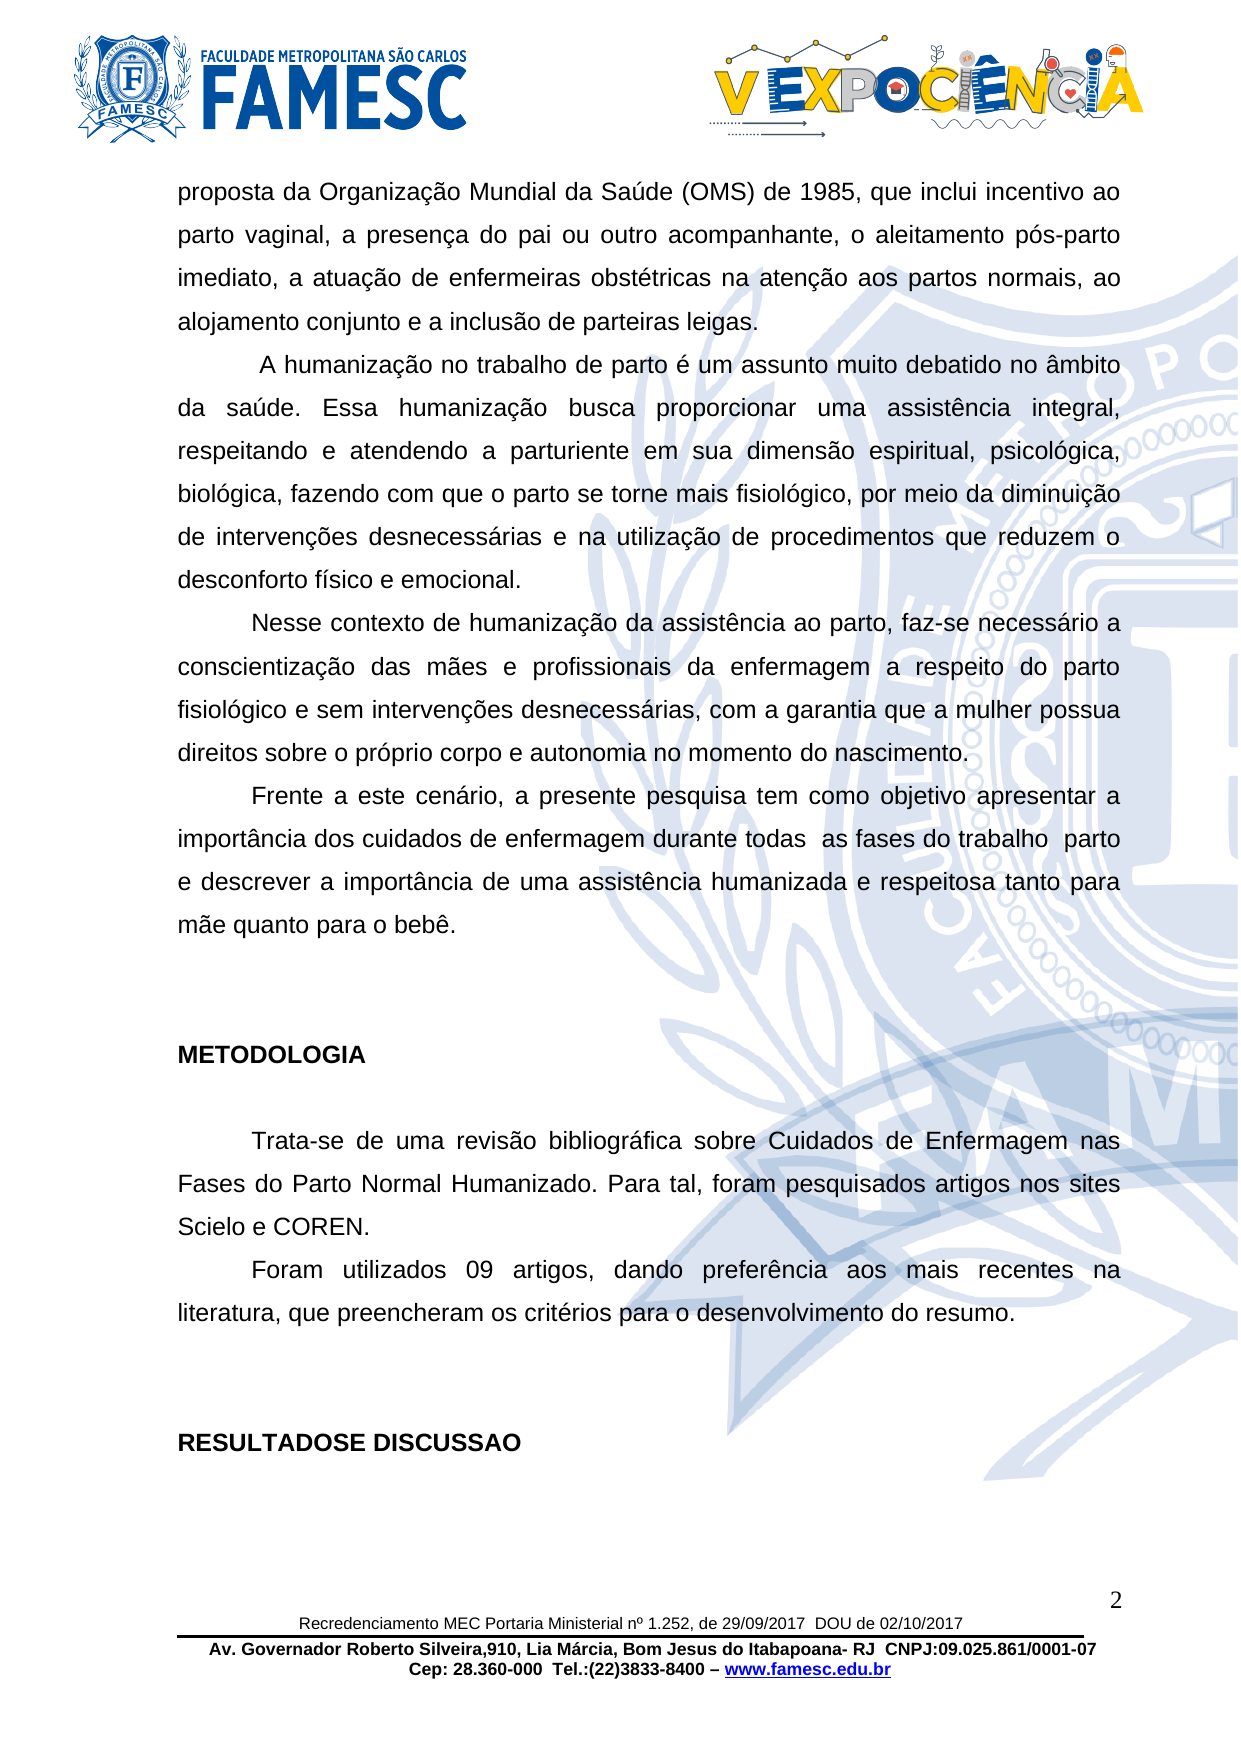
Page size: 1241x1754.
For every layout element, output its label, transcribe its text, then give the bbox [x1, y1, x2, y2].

text Nesse contexto de humanização da assistência ao parto, faz-se necessário a conscientização das mães e profissionais da enfermagem a respeito do parto fisiológico e sem intervenções desnecessárias, com a garantia que a mulher possua direitos sobre o próprio corpo e autonomia no momento do nascimento. [177, 608, 1122, 767]
text RESULTADOSE DISCUSSAO [177, 1428, 1122, 1457]
text Trata-se de uma revisão bibliográfica sobre Cuidados de Enfermagem nas Fases do Parto Normal Humanizado. Para tal, foram pesquisados artigos nos sites Scielo e COREN. [177, 1126, 1122, 1241]
text Foram utilizados 09 artigos, dando preferência aos mais recentes na literatura, que preencheram os critérios para o desenvolvimento do resumo. [177, 1255, 1122, 1327]
text A humanização no trabalho de parto é um assunto muito debatido no âmbito da saúde. Essa humanização busca proporcionar uma assistência integral, respeitando e atendendo a parturiente em sua dimensão espiritual, psicológica, biológica, fazendo com que o parto se torne mais fisiológico, por meio da diminuição de intervenções desnecessárias e na utilização de procedimentos que reduzem o desconforto físico e emocional. [177, 350, 1122, 594]
picture [0, 215, 1238, 1520]
picture [709, 35, 1144, 137]
picture [74, 35, 467, 143]
text METODOLOGIA [177, 1040, 1122, 1068]
text Frente a este cenário, a presente pesquisa tem como objetivo apresentar a importância dos cuidados de enfermagem durante todas as fases do trabalho parto e descrever a importância de uma assistência humanizada e respeitosa tanto para mãe quanto para o bebê. [177, 781, 1122, 939]
